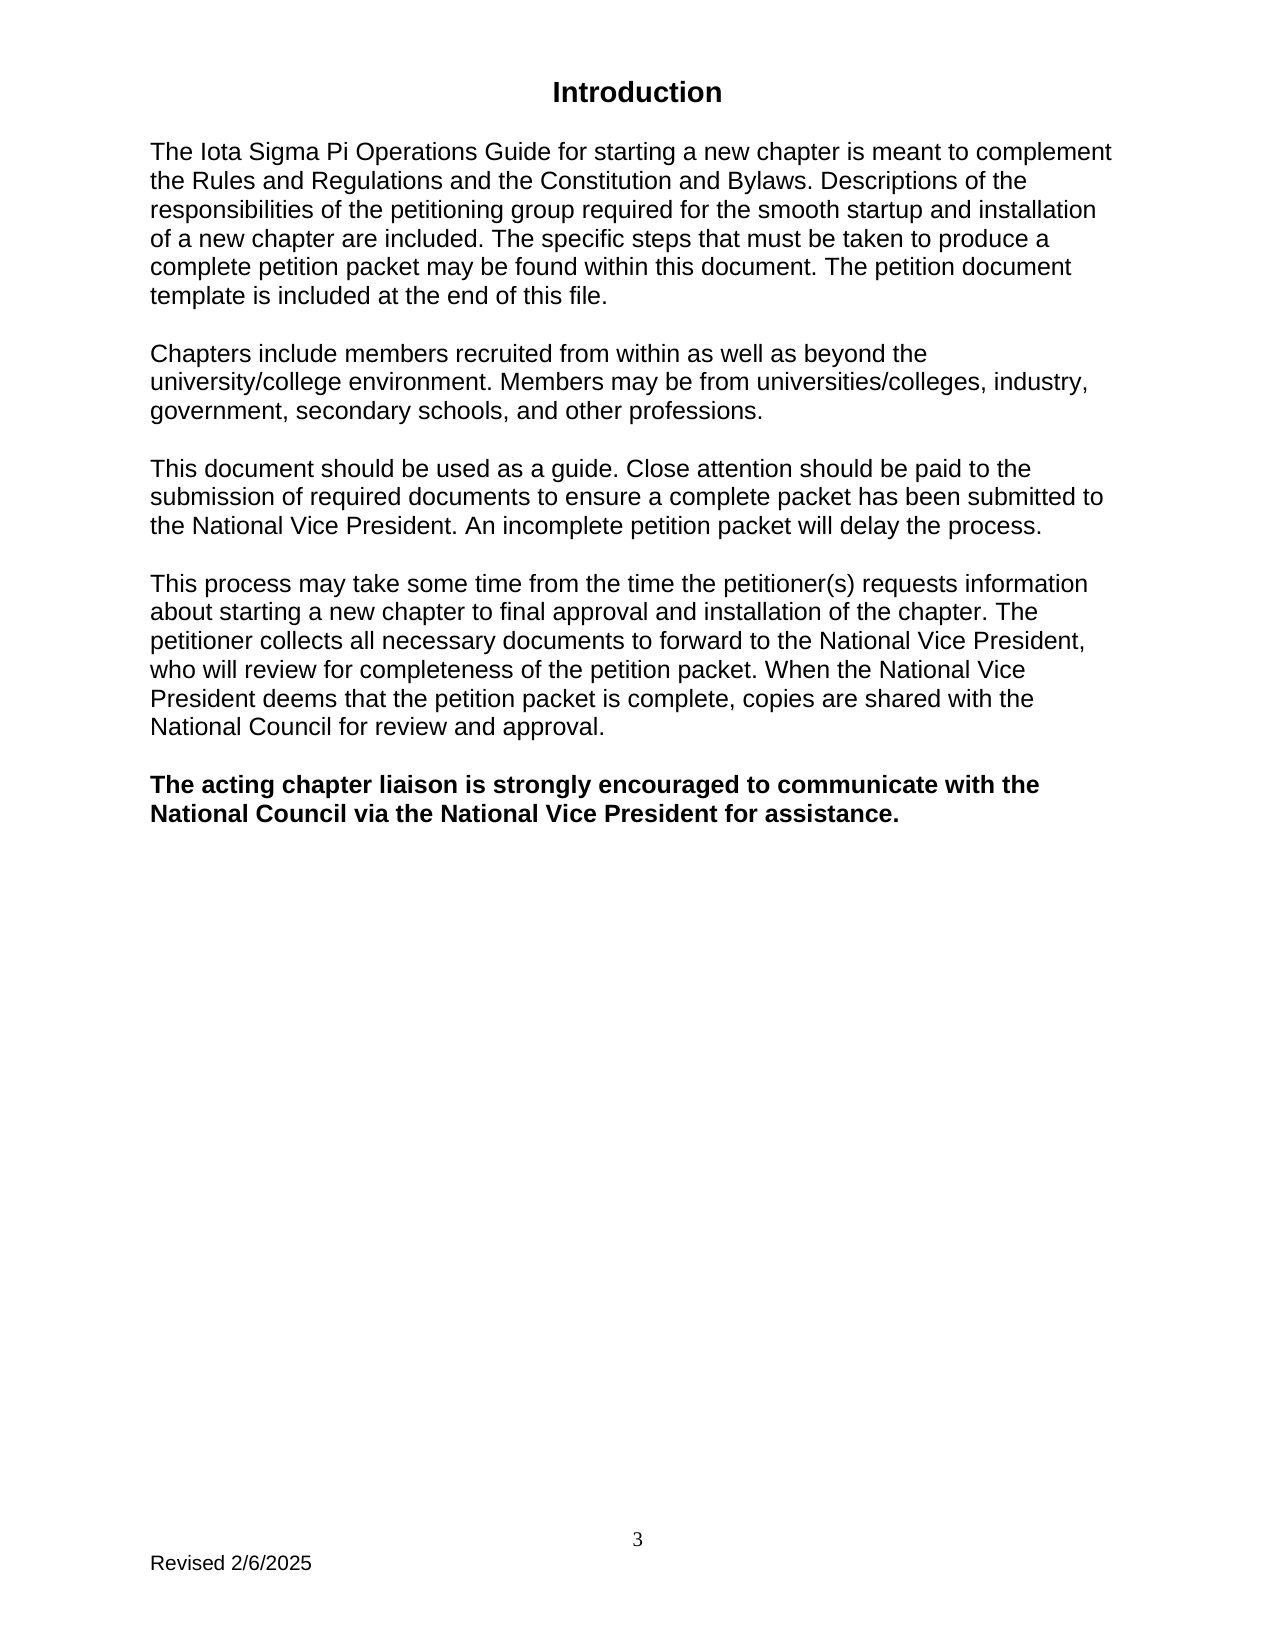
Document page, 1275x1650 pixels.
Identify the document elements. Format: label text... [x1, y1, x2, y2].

title The Iota Sigma Pi Operations Guide for starting a new chapter is meant to complement the Rules and Regulations and the Constitution and Bylaws. Descriptions of the responsibilities of the petitioning group required for the smooth startup and installation of a new chapter are included. The specific steps that must be taken to produce a complete petition packet may be found within this document. The petition document template is included at the end of this file. [150, 137, 1125, 310]
text Chapters include members recruited from within as well as beyond the university/college environment. Members may be from universities/colleges, industry, government, secondary schools, and other professions. [150, 338, 1125, 425]
title Introduction [150, 75, 1125, 108]
title This process may take some time from the time the petitioner(s) requests information about starting a new chapter to final approval and installation of the chapter. The petitioner collects all necessary documents to forward to the National Vice President, who will review for completeness of the petition packet. When the National Vice President deems that the petition packet is complete, copies are shared with the National Council for review and approval. [150, 568, 1125, 741]
title The acting chapter liaison is strongly encouraged to communicate with the National Council via the National Vice President for assistance. [150, 770, 1125, 827]
title This document should be used as a guide. Close attention should be paid to the submission of required documents to ensure a complete packet has been submitted to the National Vice President. An incomplete petition packet will delay the process. [150, 453, 1125, 540]
